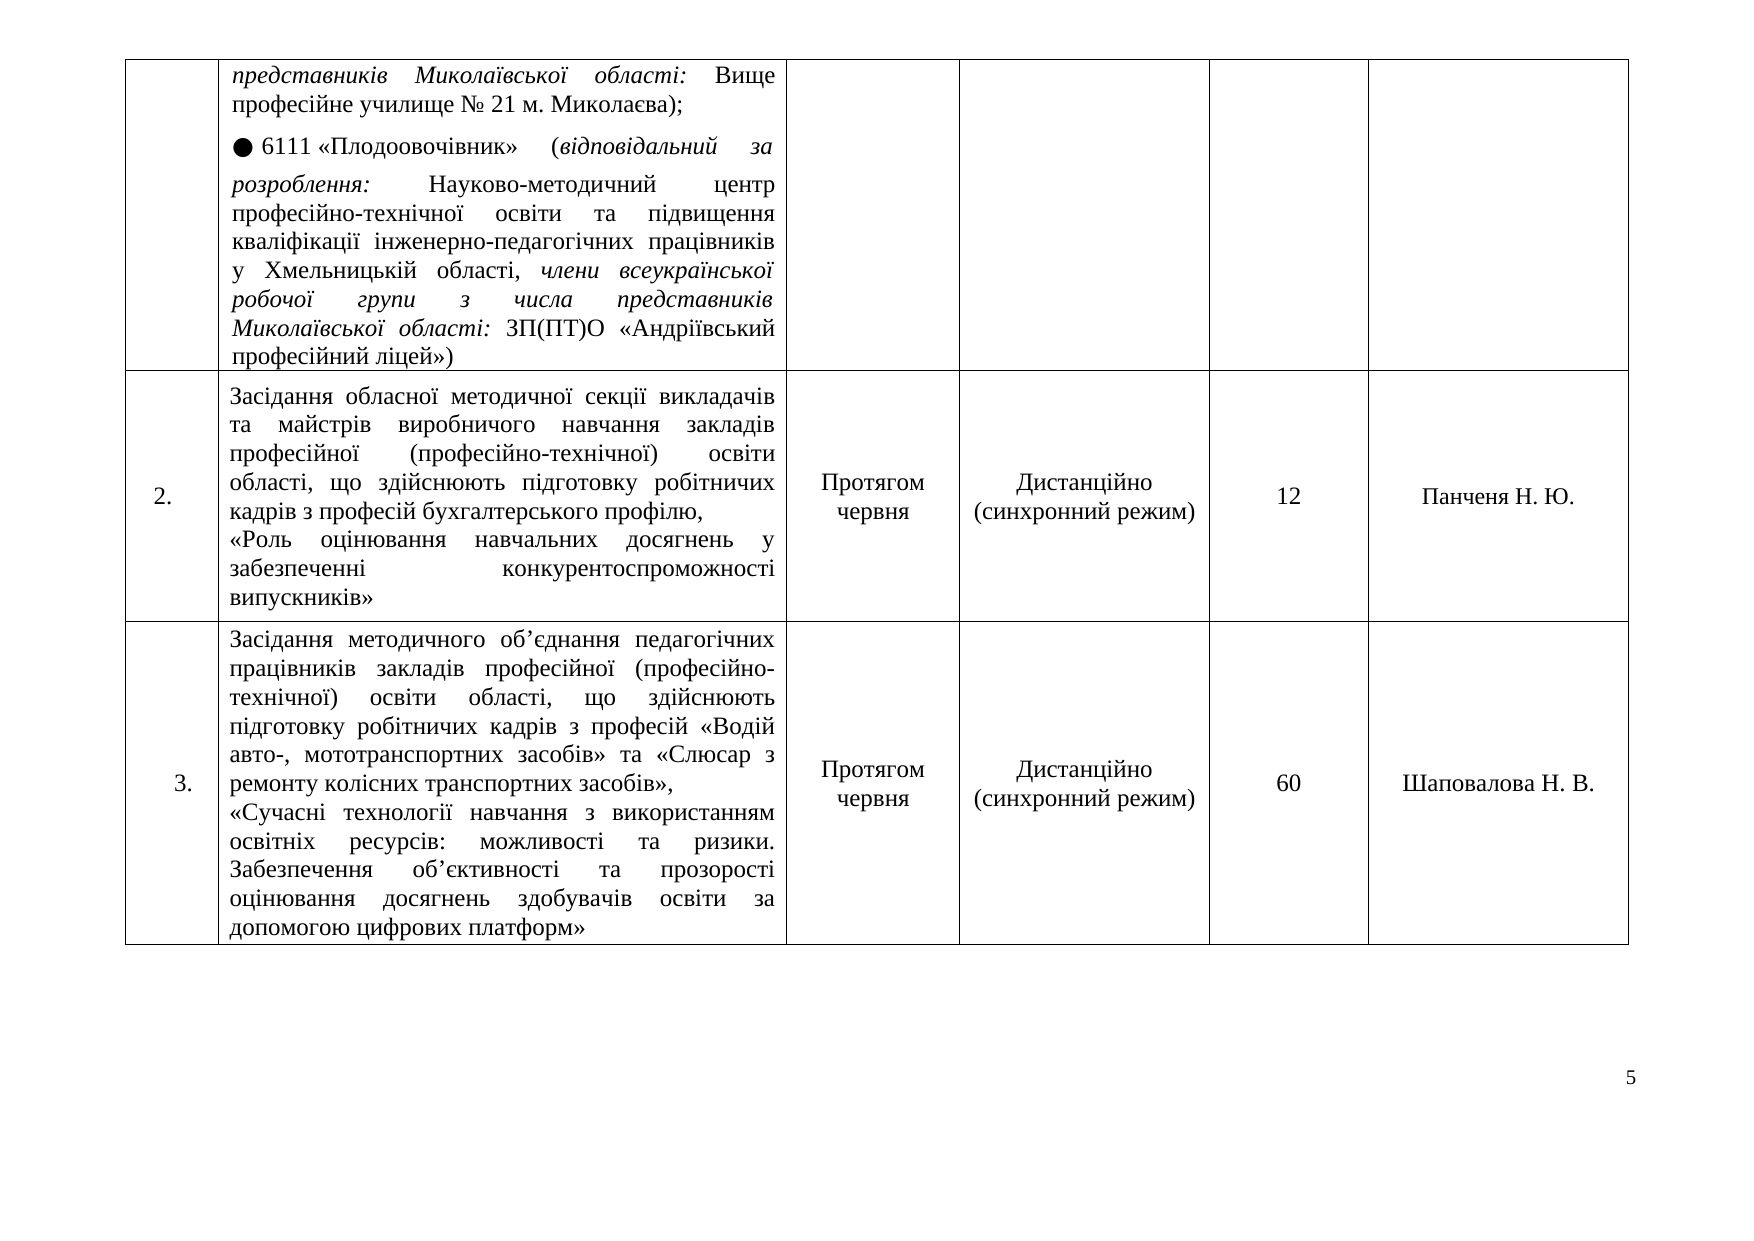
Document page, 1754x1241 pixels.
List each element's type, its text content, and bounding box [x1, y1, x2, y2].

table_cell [219, 60, 786, 370]
table_cell Засідання методичного об’єднання педагогічних працівників закладів професійної (професійно-технічної) освіти області, що здійснюють підготовку робітничих кадрів з професій «Водій авто-, мототранспортних засобів» та «Слюсар з ремонту колісних транспортних засобів», «Сучасні технології навчання з використанням освітніх ресурсів: можливості та ризики. Забезпечення обʼєктивності та прозорості оцінювання досягнень здобувачів освіти за допомогою цифрових платформ» [219, 622, 786, 944]
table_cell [960, 622, 1209, 944]
table_cell Дистанційно (синхронний режим) [960, 371, 1209, 621]
table_cell Протягом червня [787, 622, 959, 944]
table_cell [1210, 60, 1368, 370]
table_cell [126, 622, 218, 944]
table_cell [126, 371, 218, 621]
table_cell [960, 60, 1209, 370]
table_cell Панченя Н. Ю. [1369, 371, 1628, 621]
table_cell 60 [1210, 622, 1368, 944]
table_cell [126, 60, 218, 370]
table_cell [1369, 60, 1628, 370]
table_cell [787, 60, 959, 370]
table_cell Шаповалова Н. В. [1369, 622, 1628, 944]
table_cell Протягом червня [787, 371, 959, 621]
table_cell 12 [1210, 371, 1368, 621]
table_cell Засідання обласної методичної секції викладачів та майстрів виробничого навчання закладів професійної (професійно-технічної) освіти області, що здійснюють підготовку робітничих кадрів з професій бухгалтерського профілю, «Роль оцінювання навчальних досягнень у забезпеченні конкурентоспроможності випускників» [219, 371, 786, 621]
